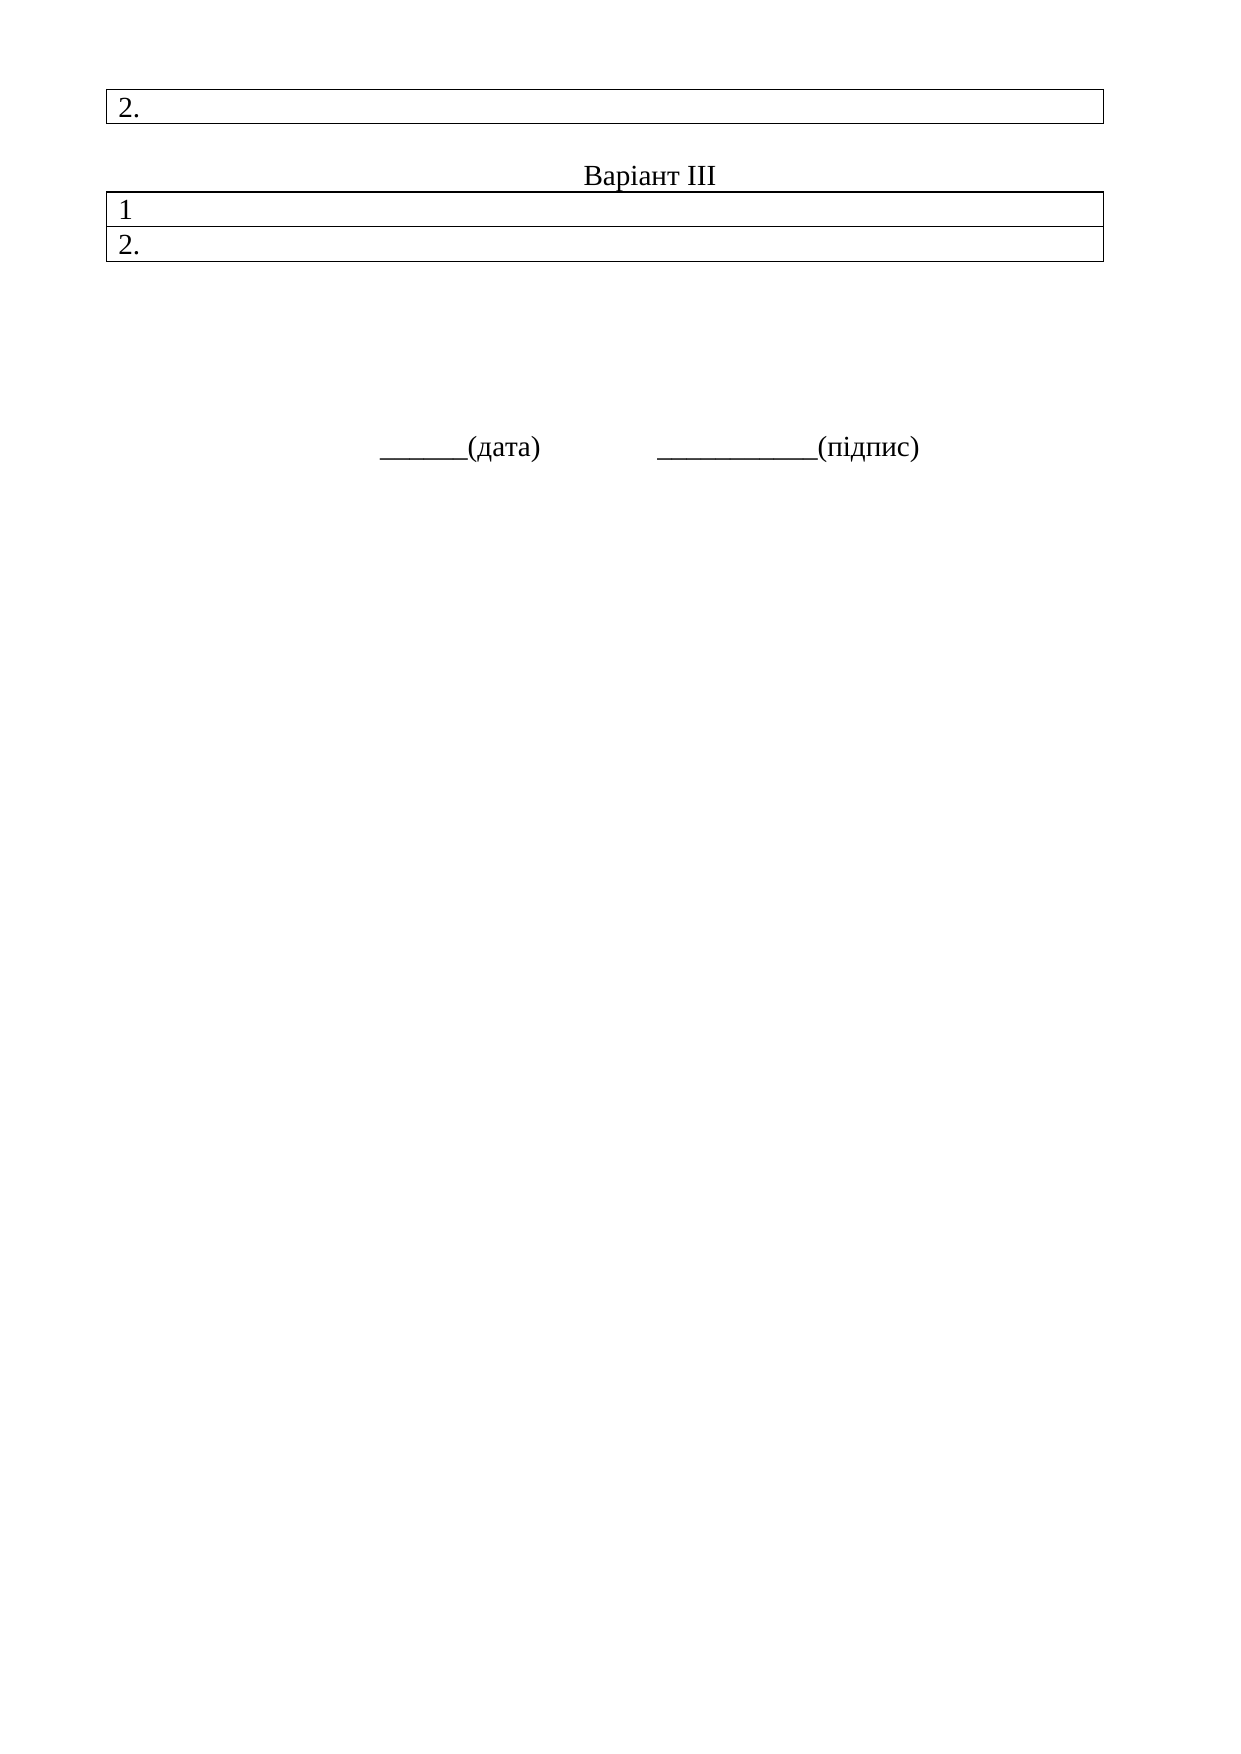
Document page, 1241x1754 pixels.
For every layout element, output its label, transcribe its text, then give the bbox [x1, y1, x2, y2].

table_cell 2. [107, 227, 1103, 261]
table_cell 2. [107, 90, 1103, 123]
text ______(дата) ___________(підпис) [118, 429, 1181, 463]
text Варіант ІІІ [118, 158, 1181, 191]
table_header 1 [107, 193, 1103, 226]
